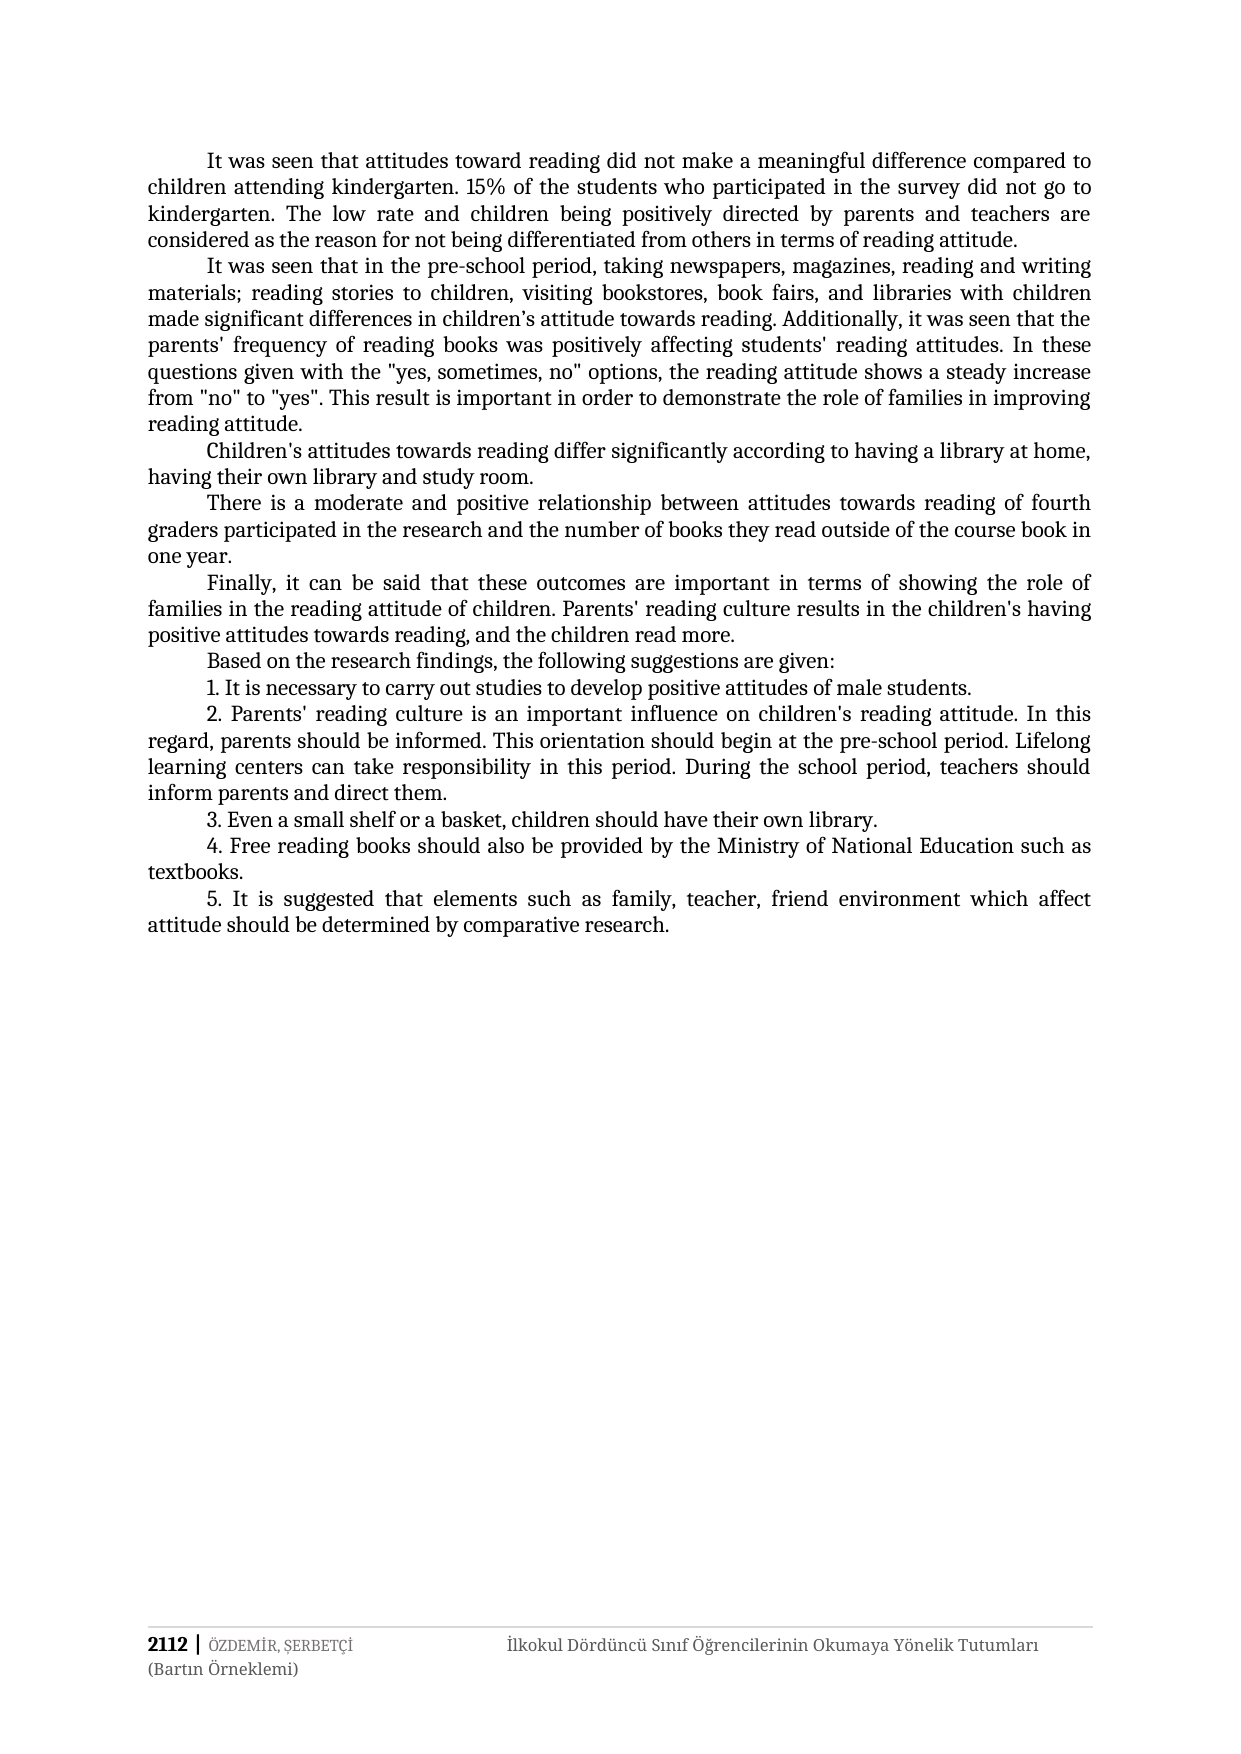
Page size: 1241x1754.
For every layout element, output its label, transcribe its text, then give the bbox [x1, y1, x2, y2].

text Finally, it can be said that these outcomes are important in terms of showing the role of families in the reading attitude of children. Parents' reading culture results in the children's having positive attitudes towards reading, and the children read more. [148, 569, 1093, 648]
text Based on the research findings, the following suggestions are given: [148, 648, 1093, 675]
text 2. Parents' reading culture is an important influence on children's reading attitude. In this regard, parents should be informed. This orientation should begin at the pre-school period. Lifelong learning centers can take responsibility in this period. During the school period, teachers should inform parents and direct them. [148, 701, 1093, 806]
text 4. Free reading books should also be provided by the Ministry of National Education such as textbooks. [148, 833, 1093, 886]
text It was seen that in the pre-school period, taking newspapers, magazines, reading and writing materials; reading stories to children, visiting bookstores, book fairs, and libraries with children made significant differences in children’s attitude towards reading. Additionally, it was seen that the parents' frequency of reading books was positively affecting students' reading attitudes. In these questions given with the "yes, sometimes, no" options, the reading attitude shows a steady increase from "no" to "yes". This result is important in order to demonstrate the role of families in improving reading attitude. [148, 253, 1093, 437]
text There is a moderate and positive relationship between attitudes towards reading of fourth graders participated in the research and the number of books they read outside of the course book in one year. [148, 490, 1093, 569]
text 3. Even a small shelf or a basket, children should have their own library. [148, 806, 1093, 833]
text It was seen that attitudes toward reading did not make a meaningful difference compared to children attending kindergarten. 15% of the students who participated in the survey did not go to kindergarten. The low rate and children being positively directed by parents and teachers are considered as the reason for not being differentiated from others in terms of reading attitude. [148, 148, 1093, 253]
text 5. It is suggested that elements such as family, teacher, friend environment which affect attitude should be determined by comparative research. [148, 886, 1093, 938]
text 1. It is necessary to carry out studies to develop positive attitudes of male students. [148, 675, 1093, 701]
text Children's attitudes towards reading differ significantly according to having a library at home, having their own library and study room. [148, 437, 1093, 490]
